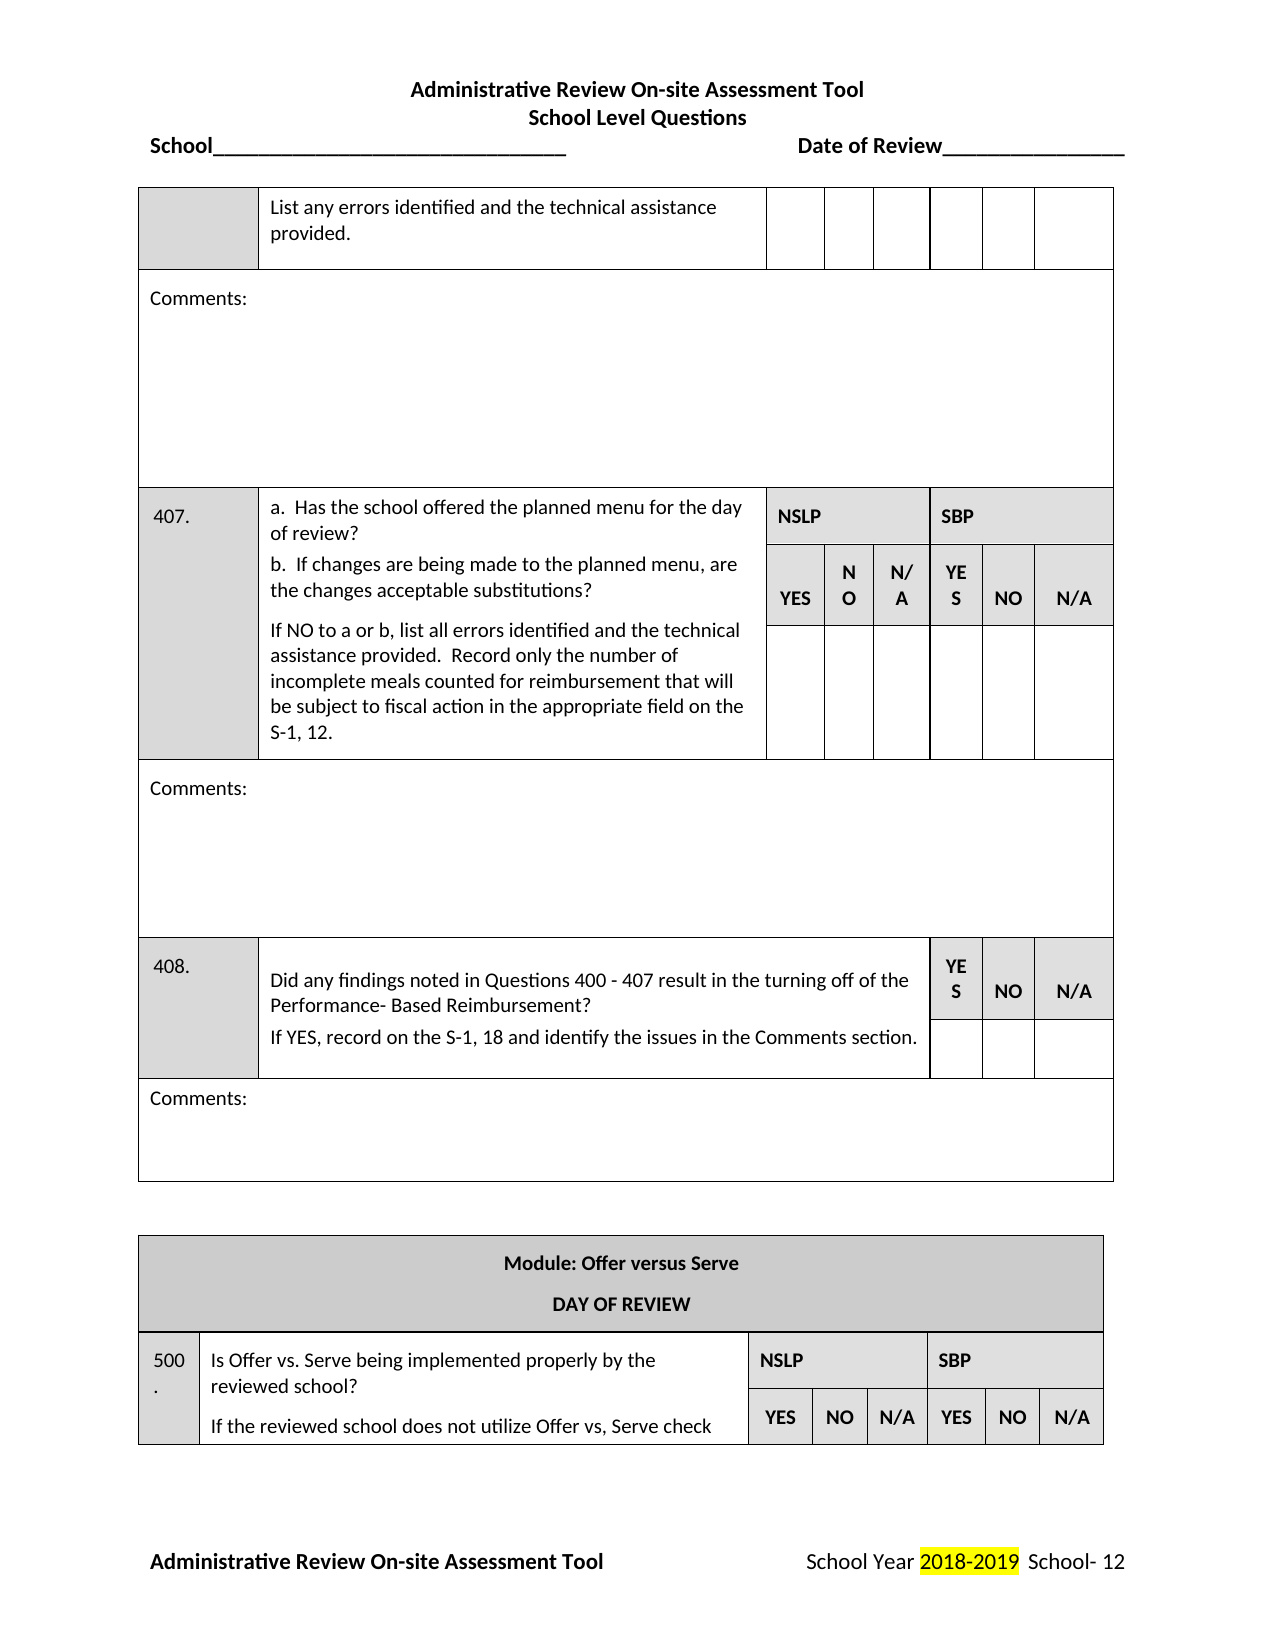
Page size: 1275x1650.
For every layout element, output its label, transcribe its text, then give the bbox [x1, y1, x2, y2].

table_cell [874, 626, 929, 759]
table_cell YES [749, 1389, 812, 1444]
table_cell 500. [139, 1333, 199, 1444]
table_cell [1035, 1020, 1113, 1078]
table_cell [931, 626, 982, 759]
table_cell [1035, 626, 1113, 759]
table_header Module: Offer versus Serve DAY OF REVIEW [139, 1236, 1103, 1331]
table_cell Comments: [139, 270, 1113, 487]
table_cell N/A [1040, 1389, 1103, 1444]
table_cell [874, 188, 929, 269]
table_cell NSLP [749, 1333, 927, 1388]
table_cell [931, 188, 982, 269]
table_cell Did any findings noted in Questions 400 - 407 result in the turning off of the Performance- Based Reimbursement? If YES, record on the S-1, 18 and identify the issues in the Comments section. [259, 938, 929, 1078]
table_cell [825, 626, 873, 759]
table_cell [983, 1020, 1034, 1078]
table_cell N/A [874, 545, 929, 625]
table_cell 408. [139, 938, 258, 1078]
table_cell a. Has the school offered the planned menu for the day of review? b. If changes are being made to the planned menu, are the changes acceptable substitutions? If NO to a or b, list all errors identified and the technical assistance provided. Record only the number of incomplete meals counted for reimbursement that will be subject to fiscal action in the appropriate field on the S-1, 12. [259, 488, 766, 759]
table_cell YES [767, 545, 824, 625]
table_cell [825, 188, 873, 269]
table_cell N/A [1035, 545, 1113, 625]
table_cell Comments: [139, 760, 1113, 937]
table_cell YES [928, 1389, 985, 1444]
table_cell [767, 626, 824, 759]
table_cell YES [931, 545, 982, 625]
table_cell NSLP [767, 488, 929, 543]
table_cell Comments: [139, 1079, 1113, 1181]
table_cell [983, 188, 1034, 269]
table_cell [983, 626, 1034, 759]
table_cell N/A [868, 1389, 927, 1444]
table_cell [931, 1020, 982, 1078]
table_cell SBP [928, 1333, 1103, 1388]
table_cell NO [825, 545, 873, 625]
table_cell [1035, 188, 1113, 269]
table_cell [767, 188, 824, 269]
table_cell NO [986, 1389, 1039, 1444]
table_cell 407. [139, 488, 258, 759]
table_cell SBP [931, 488, 1113, 543]
table_cell YES [931, 938, 982, 1019]
table_cell NO [983, 938, 1034, 1019]
table_cell Is Offer vs. Serve being implemented properly by the reviewed school? If the reviewed school does not utilize Offer vs, Serve check N/A and skip 501-502. If NO, list all errors identified and the technical assistance provided in the Comments section. Meals missing a required meal component, which includes the requirement for at least ½ cup of fruits/vegetables, are recorded under Question 401. Record only the number of incomplete meals due to insufficient quantities (not to include the requirement for at least ½ cup of fruits/vegetables) claimed for reimbursement that will be subject to fiscal action in the appropriate field on S-1, 12. [200, 1333, 748, 1444]
table_cell NO [983, 545, 1034, 625]
table_cell N/A [1035, 938, 1113, 1019]
table_cell NO [813, 1389, 867, 1444]
